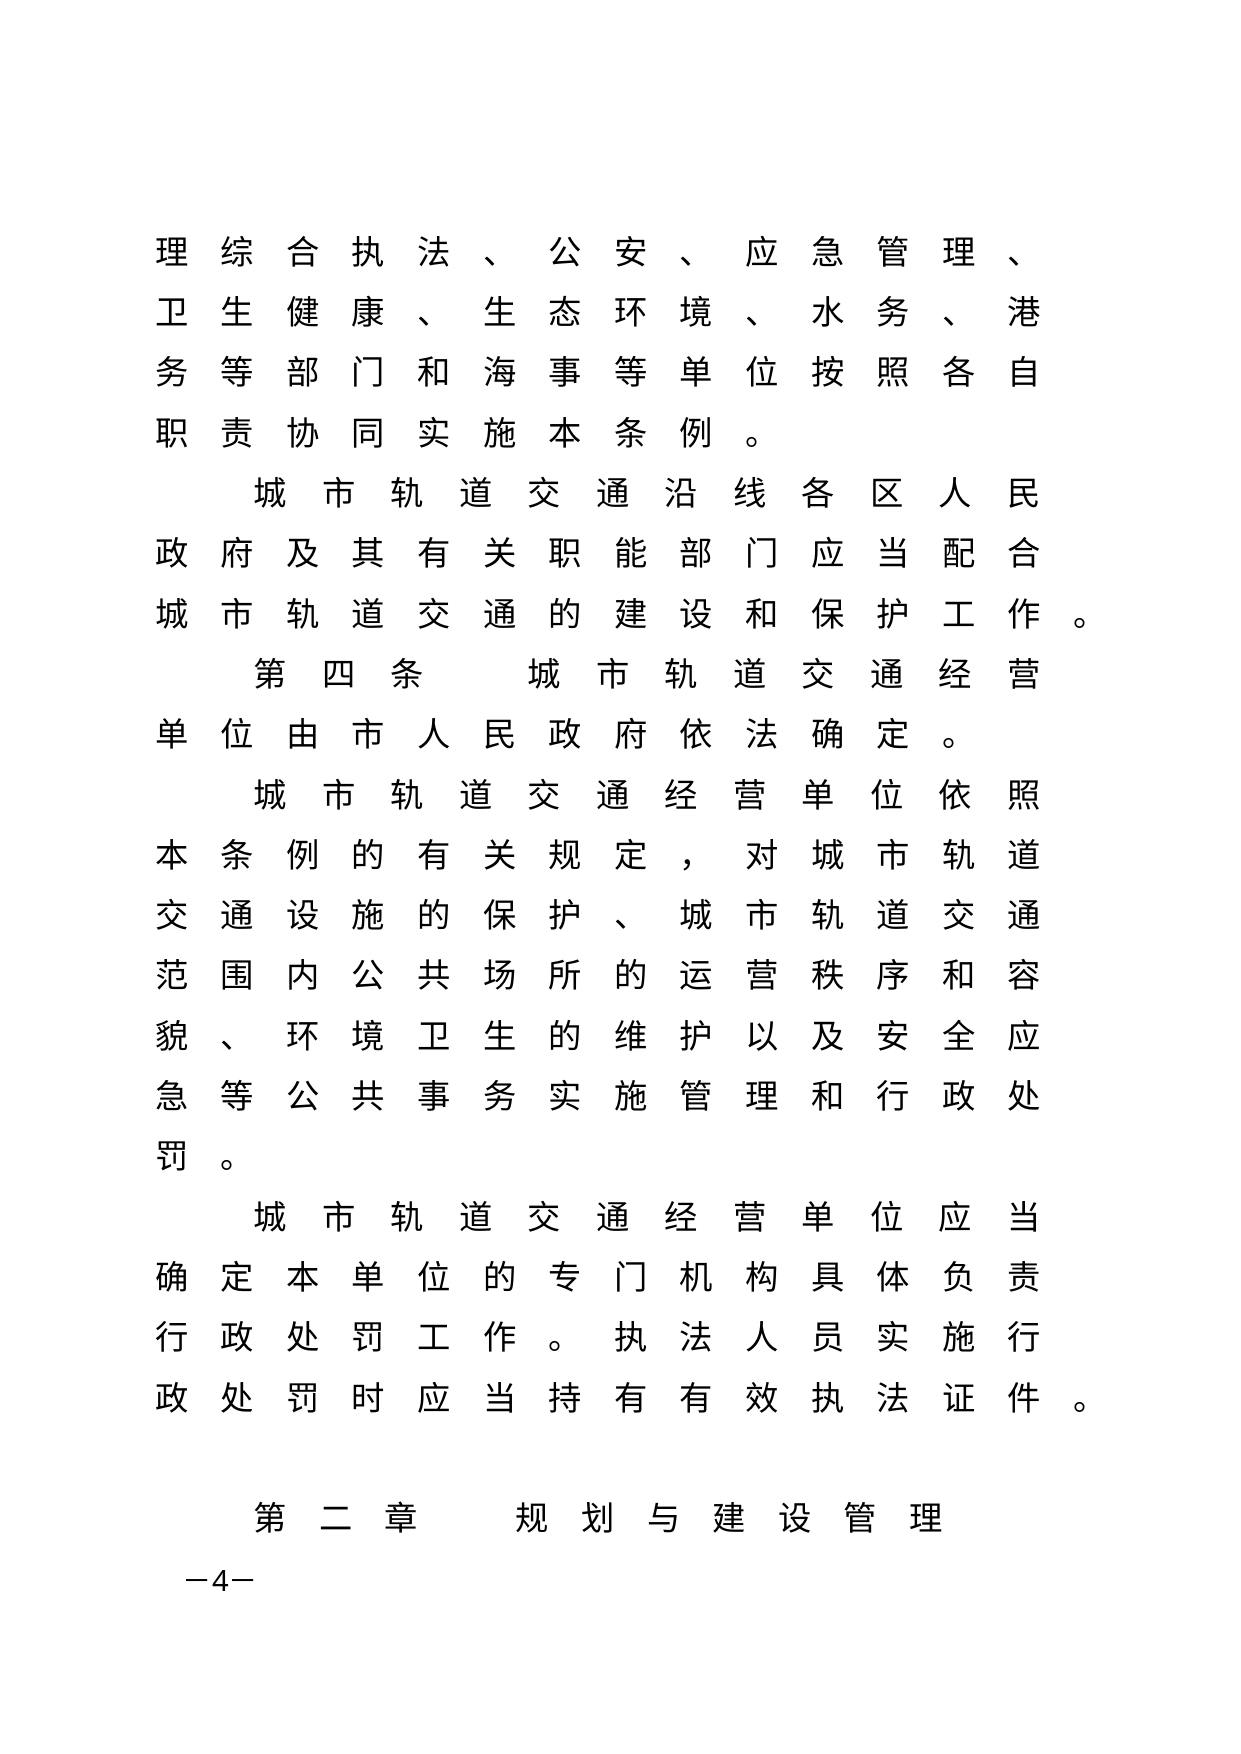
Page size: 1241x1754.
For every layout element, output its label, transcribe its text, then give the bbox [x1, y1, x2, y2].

text 发展改革、财政、规划和自然资源、住房城乡建设、城市管理综合执法、公安、应急管理、卫生健康、生态环境、水务、港务等部门和海事等单位按照各自职责协同实施本条例。 [155, 219, 1073, 461]
text 城市轨道交通经营单位应当确定本单位的专门机构具体负责行政处罚工作。执法人员实施行政处罚时应当持有有效执法证件。 [155, 1184, 1073, 1426]
text 城市轨道交通沿线各区人民政府及其有关职能部门应当配合城市轨道交通的建设和保护工作。 [155, 461, 1073, 642]
text 城市轨道交通经营单位依照本条例的有关规定，对城市轨道交通设施的保护、城市轨道交通范围内公共场所的运营秩序和容貌、环境卫生的维护以及安全应急等公共事务实施管理和行政处罚。 [155, 762, 1073, 1184]
text 第四条 城市轨道交通经营单位由市人民政府依法确定。 [155, 642, 1073, 762]
text 第二章 规划与建设管理 [155, 1486, 1073, 1546]
